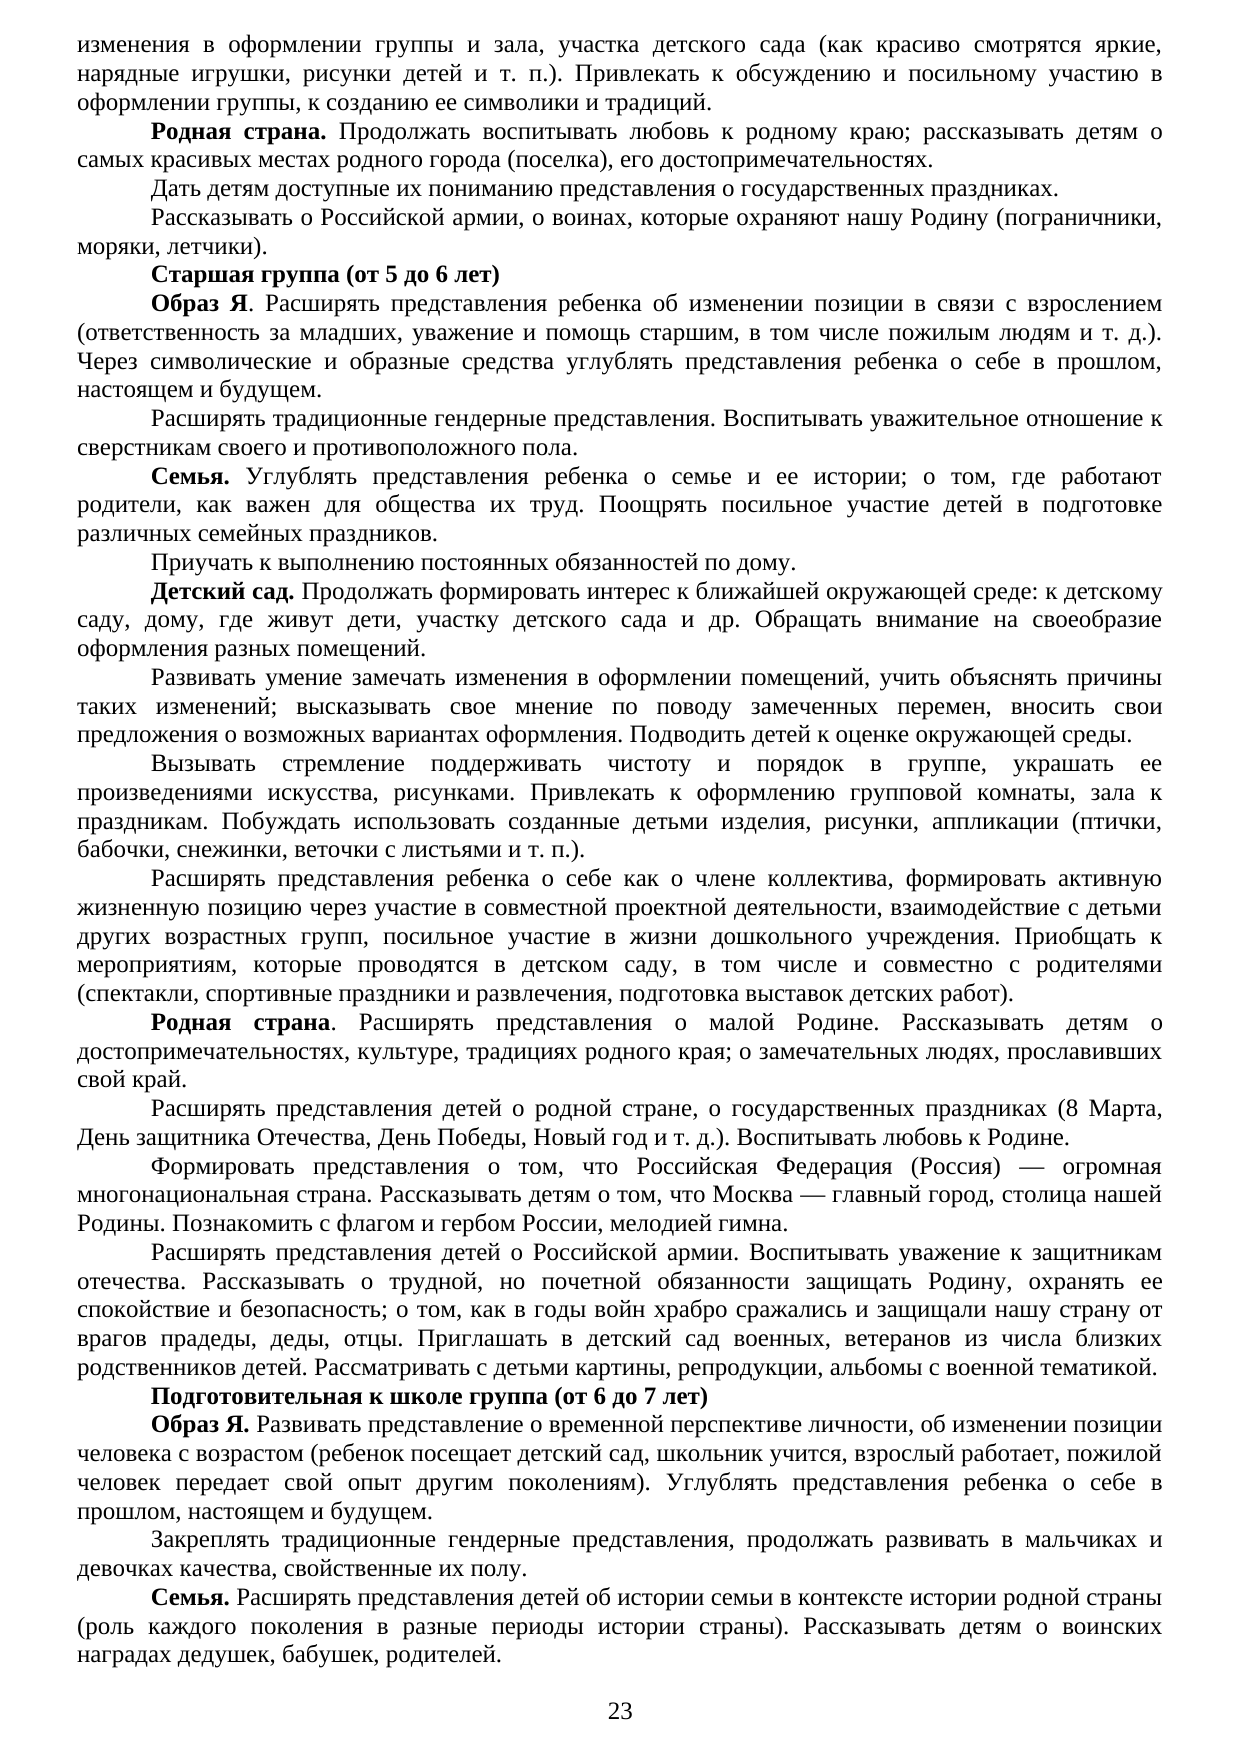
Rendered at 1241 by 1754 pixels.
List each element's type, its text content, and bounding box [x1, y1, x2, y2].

text Образ Я. Расширять представления ребенка об изменении позиции в связи с взрослением (ответственность за младших, уважение и помощь старшим, в том числе пожилым людям и т. д.). Через символические и образные средства углублять представления ребенка о себе в прошлом, настоящем и будущем. [77, 288, 1163, 403]
text Детский сад. Продолжать формировать интерес к ближайшей окружающей среде: к детскому саду, дому, где живут дети, участку детского сада и др. Обращать внимание на своеобразие оформления разных помещений. [77, 576, 1163, 662]
text Вызывать стремление поддерживать чистоту и порядок в группе, украшать ее произведениями искусства, рисунками. Привлекать к оформлению групповой комнаты, зала к праздникам. Побуждать использовать созданные детьми изделия, рисунки, аппликации (птички, бабочки, снежинки, веточки с листьями и т. п.). [77, 748, 1163, 863]
text Приучать к выполнению постоянных обязанностей по дому. [77, 547, 1163, 576]
text Расширять традиционные гендерные представления. Воспитывать уважительное отношение к сверстникам своего и противоположного пола. [77, 403, 1163, 461]
text Образ Я. Развивать представление о временной перспективе личности, об изменении позиции человека с возрастом (ребенок посещает детский сад, школьник учится, взрослый работает, пожилой человек передает свой опыт другим поколениям). Углублять представления ребенка о себе в прошлом, настоящем и будущем. [77, 1409, 1163, 1524]
text Дать детям доступные их пониманию представления о государственных праздниках. [77, 173, 1163, 202]
text Расширять представления ребенка о себе как о члене коллектива, формировать активную жизненную позицию через участие в совместной проектной деятельности, взаимодействие с детьми других возрастных групп, посильное участие в жизни дошкольного учреждения. Приобщать к мероприятиям, которые проводятся в детском саду, в том числе и совместно с родителями (спектакли, спортивные праздники и развлечения, подготовка выставок детских работ). [77, 863, 1163, 1007]
text Семья. Углублять представления ребенка о семье и ее истории; о том, где работают родители, как важен для общества их труд. Поощрять посильное участие детей в подготовке различных семейных праздников. [77, 461, 1163, 547]
text Расширять представления детей о Российской армии. Воспитывать уважение к защитникам отечества. Рассказывать о трудной, но почетной обязанности защищать Родину, охранять ее спокойствие и безопасность; о том, как в годы войн храбро сражались и защищали нашу страну от врагов прадеды, деды, отцы. Приглашать в детский сад военных, ветеранов из числа близких родственников детей. Рассматривать с детьми картины, репродукции, альбомы с военной тематикой. [77, 1237, 1163, 1381]
text Расширять представления детей о родной стране, о государственных праздниках (8 Марта, День защитника Отечества, День Победы, Новый год и т. д.). Воспитывать любовь к Родине. [77, 1093, 1163, 1151]
text Подготовительная к школе группа (от 6 до 7 лет) [77, 1381, 1163, 1409]
text Развивать умение замечать изменения в оформлении помещений, учить объяснять причины таких изменений; высказывать свое мнение по поводу замеченных перемен, вносить свои предложения о возможных вариантах оформления. Подводить детей к оценке окружающей среды. [77, 662, 1163, 748]
text Родная страна. Продолжать воспитывать любовь к родному краю; рассказывать детям о самых красивых местах родного города (поселка), его достопримечательностях. [77, 116, 1163, 173]
text Формировать представления о том, что Российская Федерация (Россия) — огромная многонациональная страна. Рассказывать детям о том, что Москва — главный город, столица нашей Родины. Познакомить с флагом и гербом России, мелодией гимна. [77, 1151, 1163, 1237]
text Старшая группа (от 5 до 6 лет) [77, 259, 1163, 288]
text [77, 29, 1163, 116]
text Закреплять традиционные гендерные представления, продолжать развивать в мальчиках и девочках качества, свойственные их полу. [77, 1524, 1163, 1582]
text Рассказывать о Российской армии, о воинах, которые охраняют нашу Родину (пограничники, моряки, летчики). [77, 202, 1163, 259]
text Родная страна. Расширять представления о малой Родине. Рассказывать детям о достопримечательностях, культуре, традициях родного края; о замечательных людях, прославивших свой край. [77, 1007, 1163, 1093]
text Семья. Расширять представления детей об истории семьи в контексте истории родной страны (роль каждого поколения в разные периоды истории страны). Рассказывать детям о воинских наградах дедушек, бабушек, родителей. [77, 1582, 1163, 1668]
